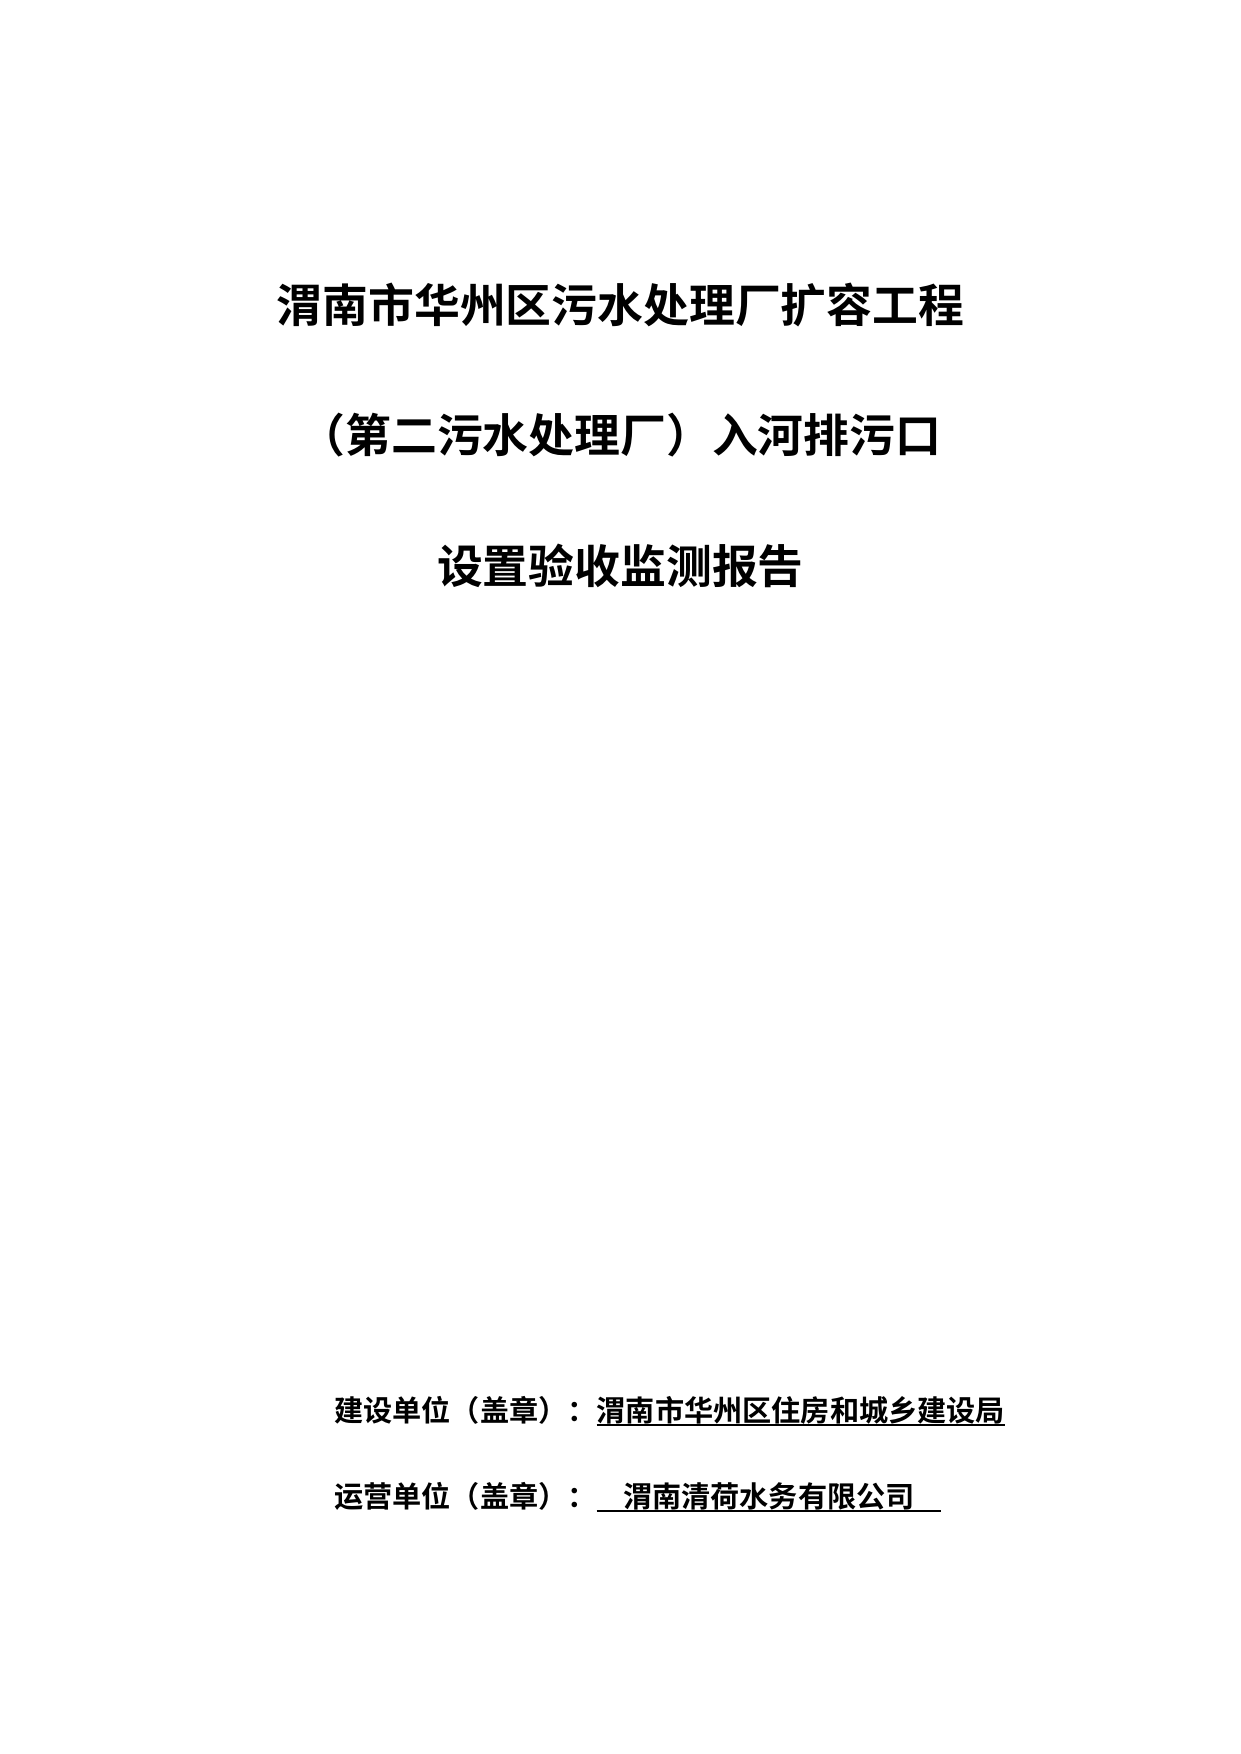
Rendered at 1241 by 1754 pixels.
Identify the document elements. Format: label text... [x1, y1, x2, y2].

text 设置验收监测报告 [187, 514, 1053, 612]
text 运营单位（盖章）： 渭南清荷水务有限公司 [187, 1462, 1053, 1527]
text 建设单位（盖章）：渭南市华州区住房和城乡建设局 [187, 1376, 1053, 1441]
text 渭南市华州区污水处理厂扩容工程 [187, 253, 1053, 351]
text （第二污水处理厂）入河排污口 [187, 384, 1053, 481]
